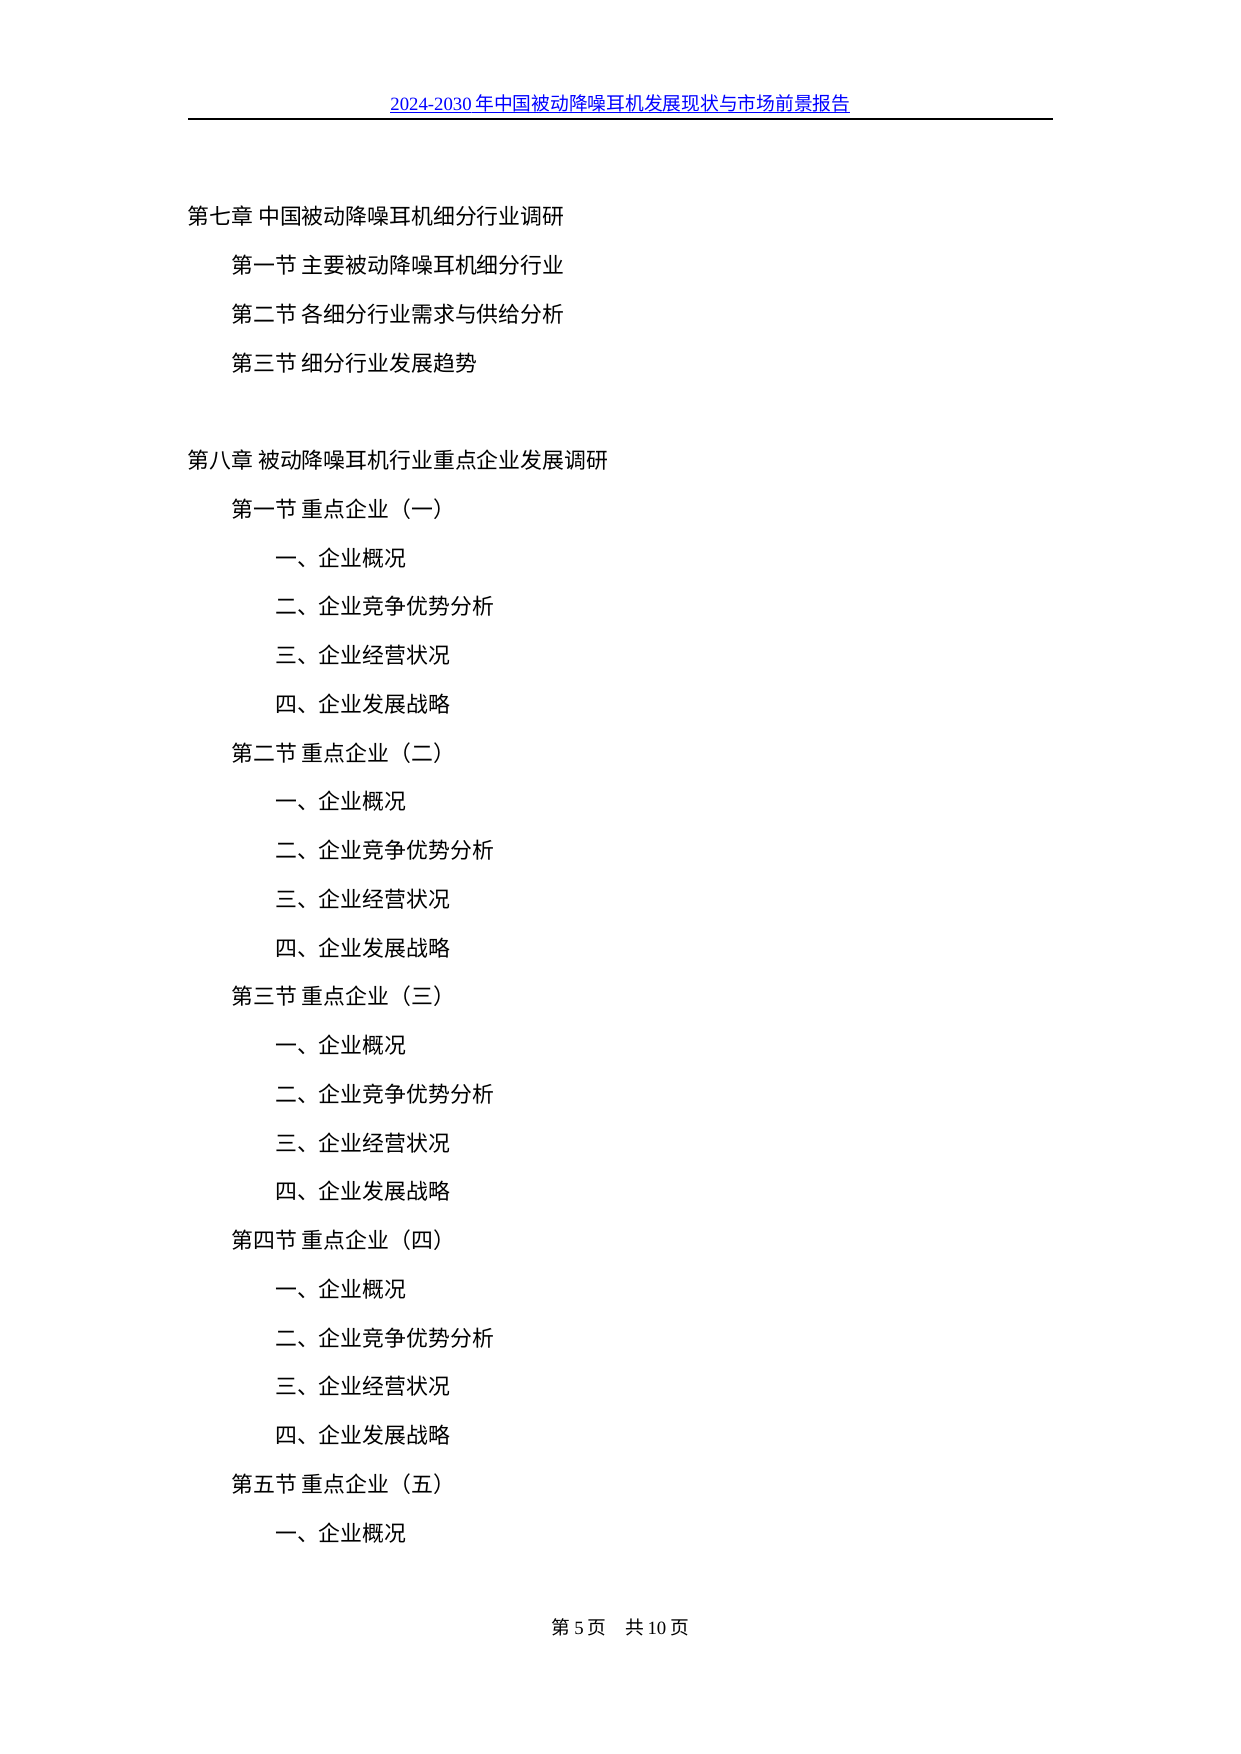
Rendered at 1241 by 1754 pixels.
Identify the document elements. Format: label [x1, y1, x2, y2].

text [187, 150, 1053, 1548]
